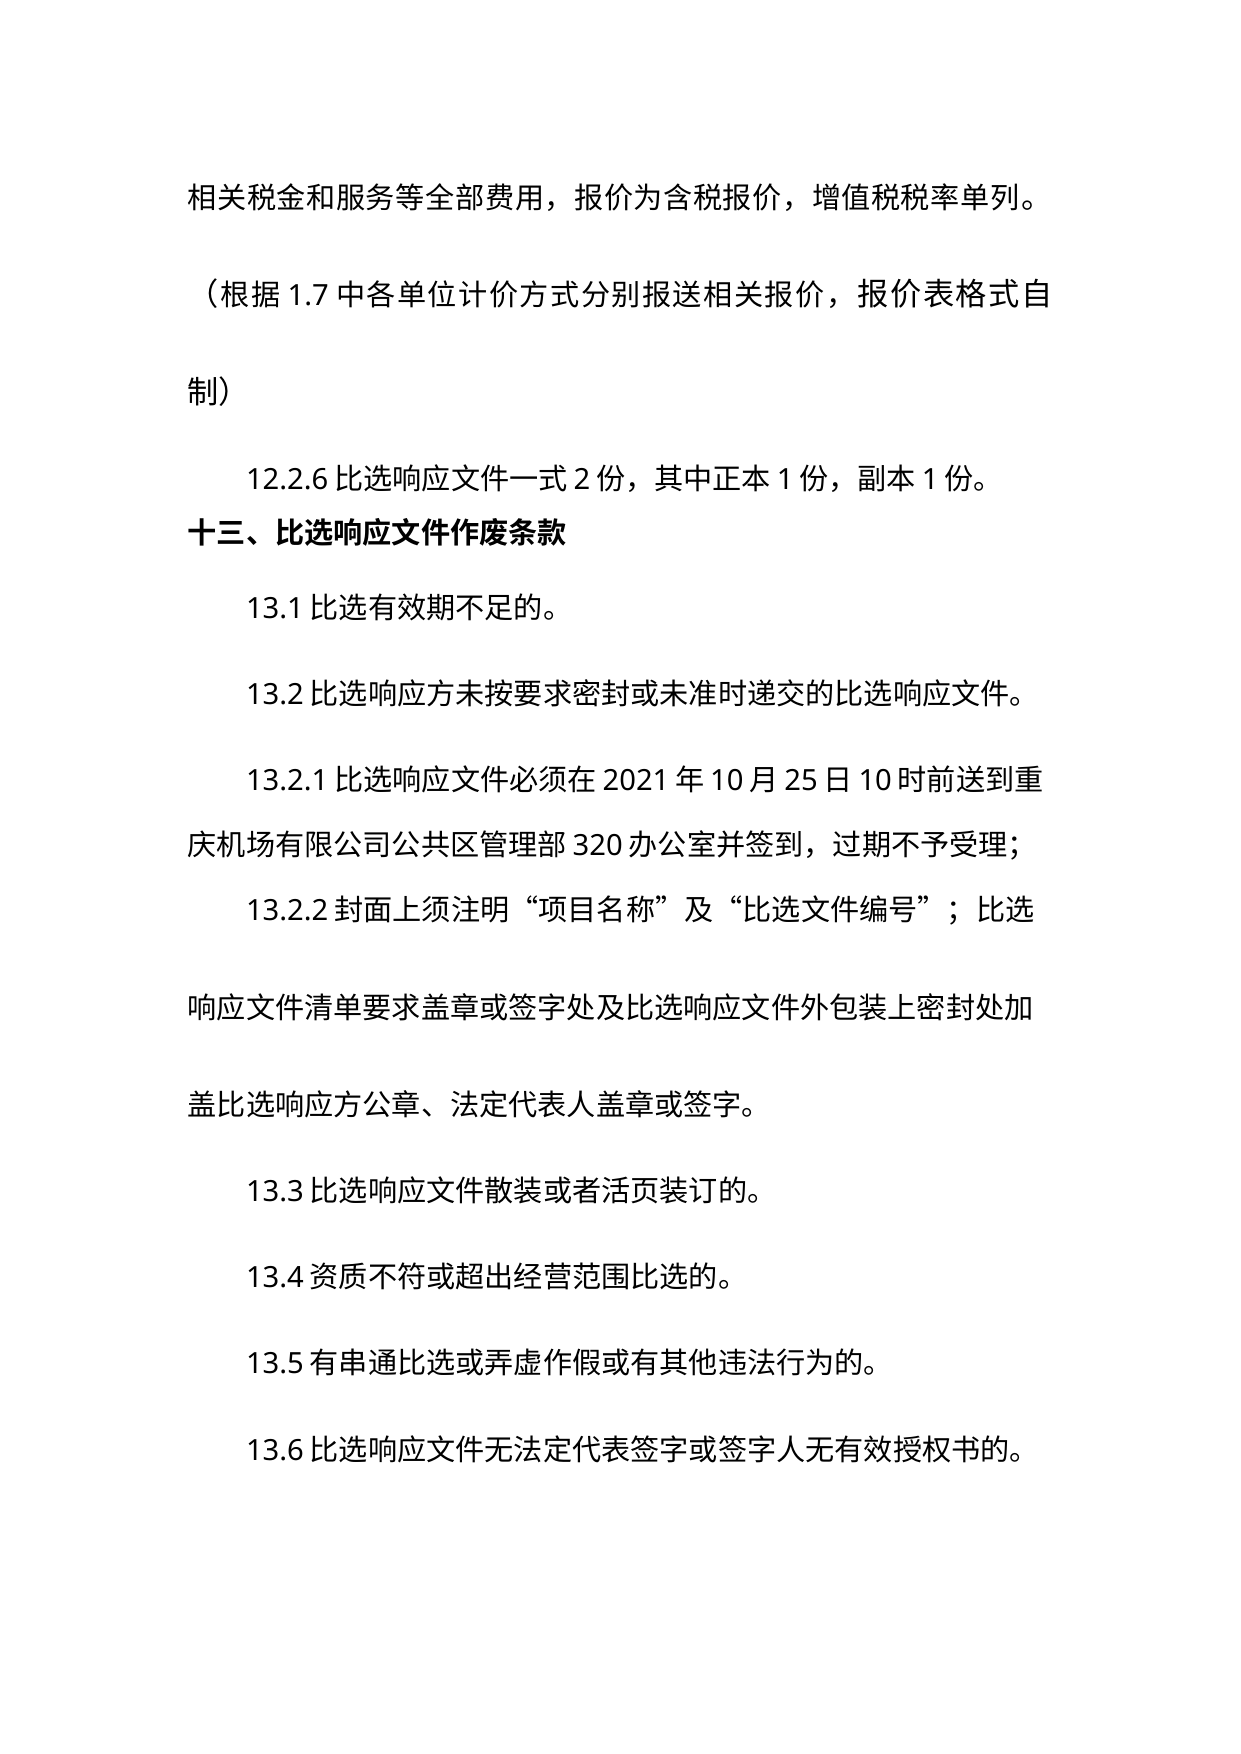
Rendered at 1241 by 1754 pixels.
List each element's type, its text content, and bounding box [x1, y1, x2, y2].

text 13.3比选响应文件散装或者活页装订的。 [187, 1156, 1053, 1221]
text 13.5有串通比选或弄虚作假或有其他违法行为的。 [187, 1329, 1053, 1394]
text 13.4资质不符或超出经营范围比选的。 [187, 1243, 1053, 1308]
text 十三、比选响应文件作废条款 [187, 509, 1053, 552]
text 12.2.6比选响应文件一式2份，其中正本1份，副本1份。 [187, 444, 1053, 509]
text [187, 162, 1053, 422]
text 13.6比选响应文件无法定代表签字或签字人无有效授权书的。 [187, 1415, 1053, 1480]
text 13.2比选响应方未按要求密封或未准时递交的比选响应文件。 [187, 659, 1053, 724]
text 13.2.1比选响应文件必须在2021年10月25日10时前送到重庆机场有限公司公共区管理部320办公室并签到，过期不予受理； [187, 745, 1053, 875]
text 13.1比选有效期不足的。 [187, 573, 1053, 638]
text 13.2.2封面上须注明“项目名称”及“比选文件编号”；比选响应文件清单要求盖章或签字处及比选响应文件外包装上密封处加盖比选响应方公章、法定代表人盖章或签字。 [187, 875, 1053, 1135]
